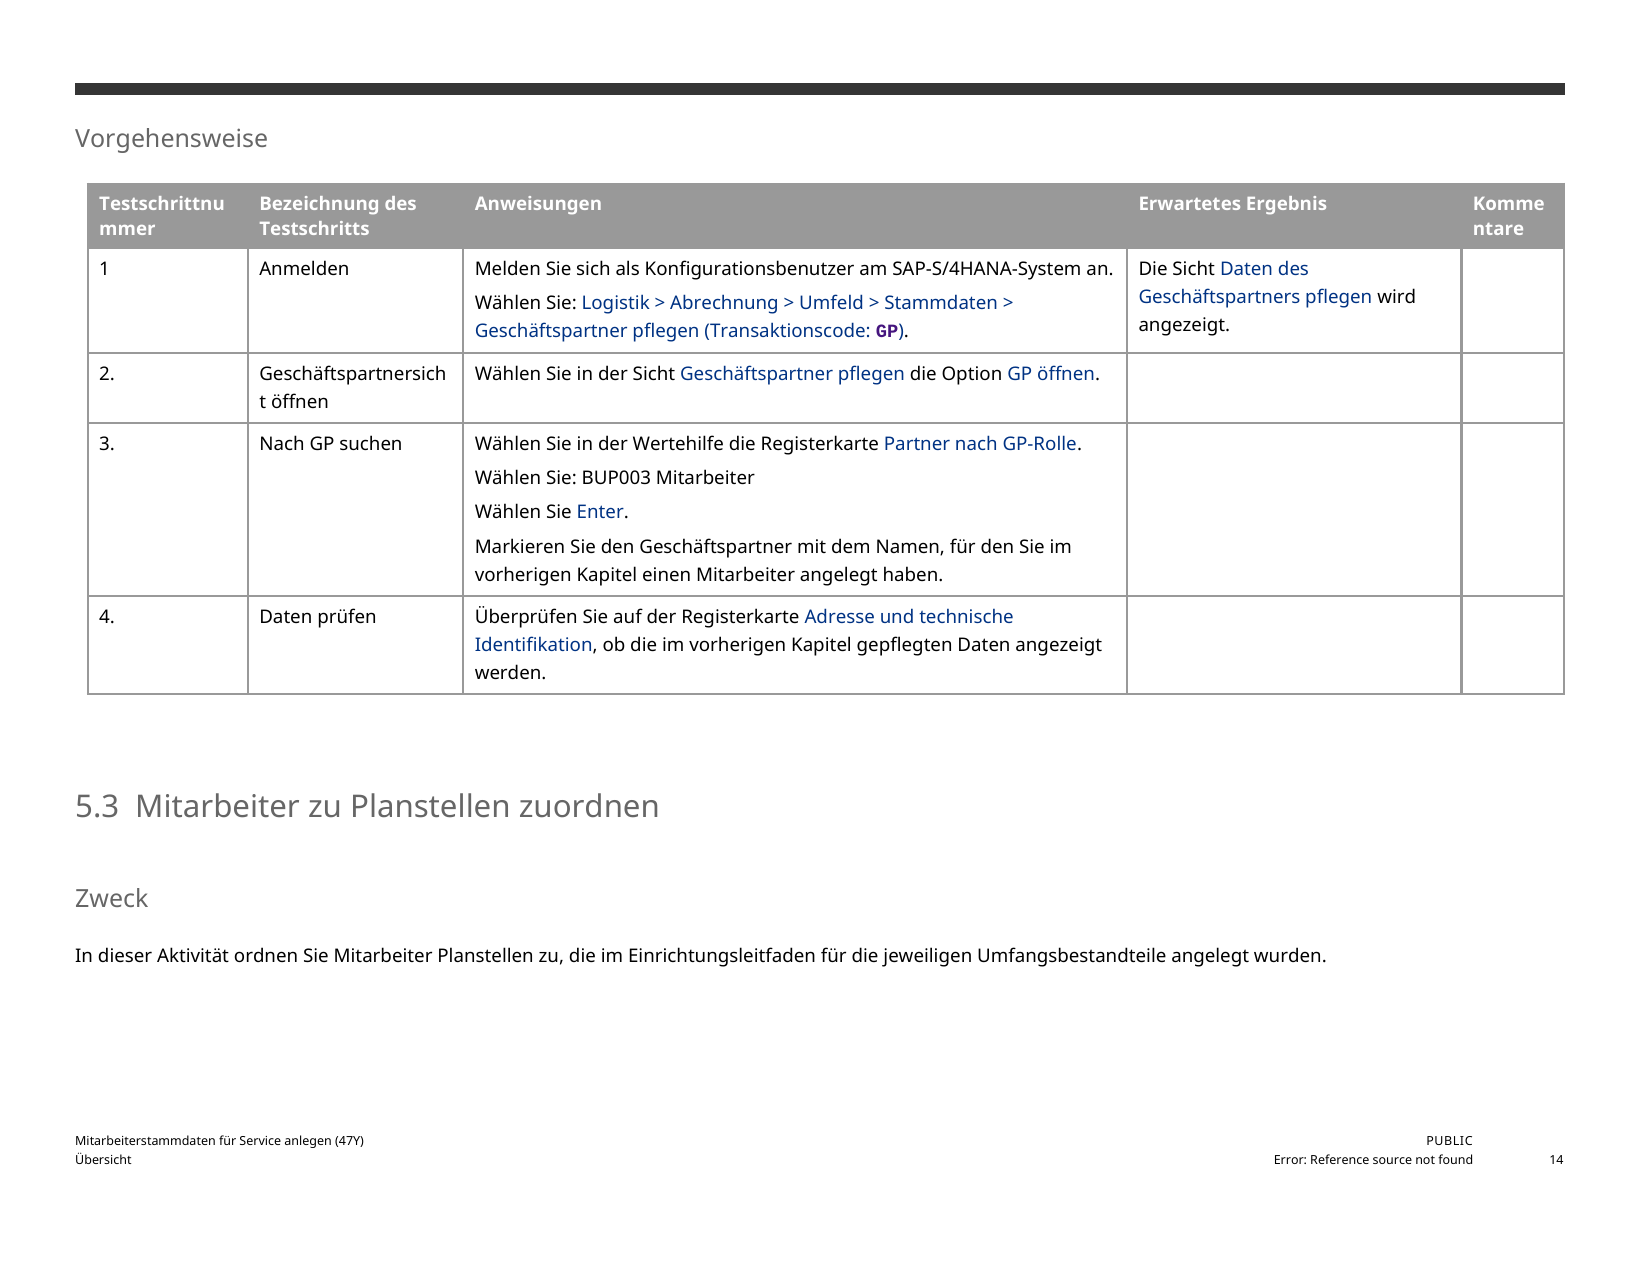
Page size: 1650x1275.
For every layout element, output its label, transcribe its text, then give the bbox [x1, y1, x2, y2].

table_cell [1128, 354, 1460, 422]
table_cell Die Sicht Daten des Geschäftspartners pflegen wird angezeigt. [1128, 249, 1460, 352]
table_header Kommentare [1463, 185, 1563, 247]
table_cell 3. [89, 424, 247, 595]
table_cell Wählen Sie in der Wertehilfe die Registerkarte Partner nach GP-Rolle. Wählen Sie: BUP003 Mitarbeiter Wählen Sie Enter. Markieren Sie den Geschäftspartner mit dem Namen, für den Sie im vorherigen Kapitel einen Mitarbeiter angelegt haben. [464, 424, 1126, 595]
text In dieser Aktivität ordnen Sie Mitarbeiter Planstellen zu, die im Einrichtungsleitfaden für die jeweiligen Umfangsbestandteile angelegt wurden. [75, 942, 1565, 968]
table_cell [1463, 354, 1563, 422]
table_cell 4. [89, 597, 247, 693]
table_cell Wählen Sie in der Sicht Geschäftspartner pflegen die Option GP öffnen. [464, 354, 1126, 422]
table_cell Anmelden [249, 249, 462, 352]
table_cell Melden Sie sich als Konfigurationsbenutzer am SAP-S/4HANA-System an. Wählen Sie: Logistik > Abrechnung > Umfeld > Stammdaten > Geschäftspartner pflegen (Transaktionscode: GP). [464, 249, 1126, 352]
table_cell [1463, 424, 1563, 595]
table_cell Überprüfen Sie auf der Registerkarte Adresse und technische Identifikation, ob die im vorherigen Kapitel gepflegten Daten angezeigt werden. [464, 597, 1126, 693]
title Vorgehensweise [75, 124, 1565, 153]
table_header Erwartetes Ergebnis [1128, 185, 1460, 247]
table_cell [1463, 597, 1563, 693]
table_cell [1128, 597, 1460, 693]
table_cell [1463, 249, 1563, 352]
table_cell 1 [89, 249, 247, 352]
table_cell Nach GP suchen [249, 424, 462, 595]
subtitle Mitarbeiter zu Planstellen zuordnen [75, 788, 1565, 825]
table_header Bezeichnung des Testschritts [249, 185, 462, 247]
title Zweck [75, 884, 1565, 913]
table_cell Geschäftspartnersicht öffnen [249, 354, 462, 422]
table_header Testschrittnummer [89, 185, 247, 247]
table_header Anweisungen [464, 185, 1126, 247]
table_cell Daten prüfen [249, 597, 462, 693]
table_cell 2. [89, 354, 247, 422]
table_cell [1128, 424, 1460, 595]
